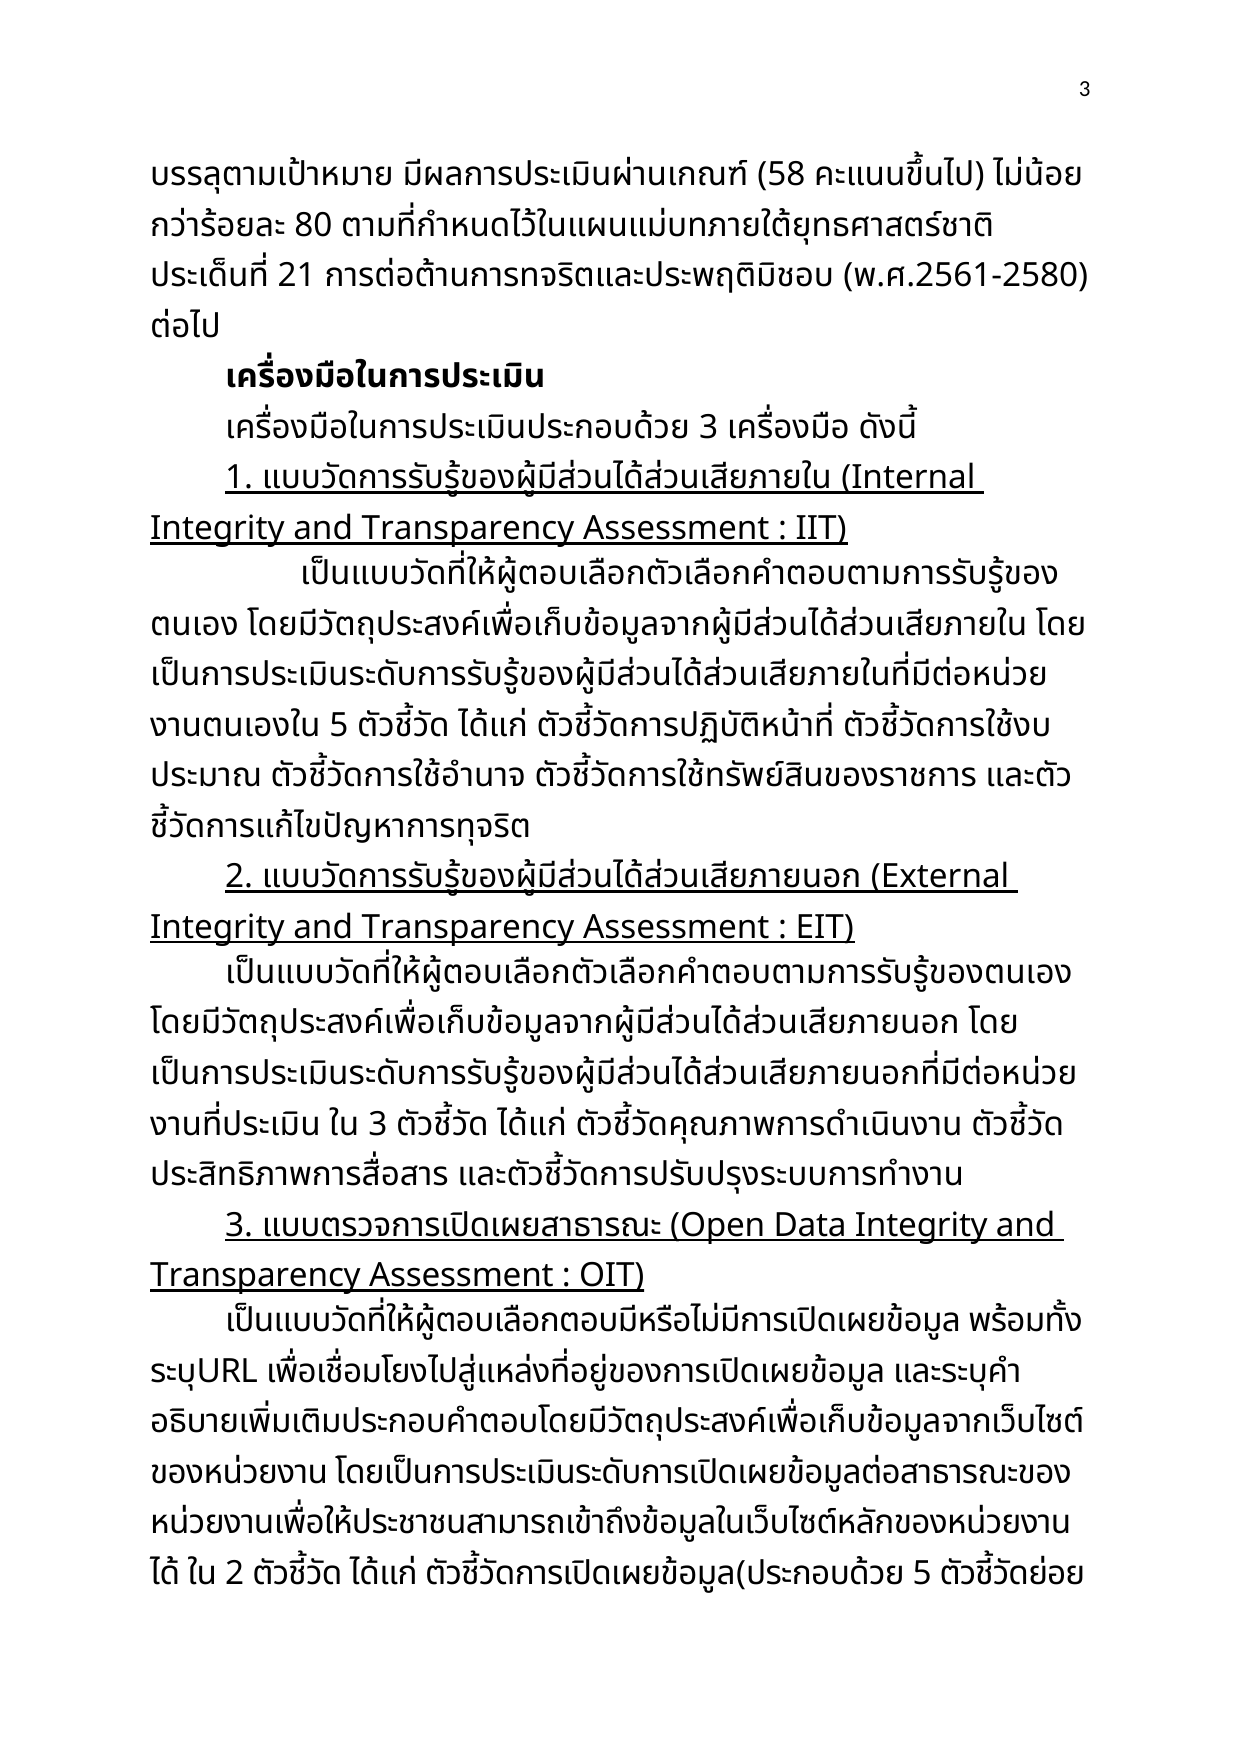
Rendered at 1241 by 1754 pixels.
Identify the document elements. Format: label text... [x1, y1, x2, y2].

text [150, 150, 1090, 352]
text เครื่องมือในการประเมินประกอบด้วย 3 เครื่องมือ ดังนี้ [150, 403, 1090, 453]
text 2. แบบวัดการรับรู้ของผู้มีส่วนได้ส่วนเสียภายนอก (External Integrity and Transparency Assessment : EIT) [150, 852, 1090, 948]
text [150, 1296, 1090, 1599]
text เป็นแบบวัดที่ให้ผู้ตอบเลือกตัวเลือกคำตอบตามการรับรู้ของตนเอง โดยมีวัตถุประสงค์เพื่อเก็บข้อมูลจากผู้มีส่วนได้ส่วนเสียภายใน โดยเป็นการประเมินระดับการรับรู้ของผู้มีส่วนได้ส่วนเสียภายในที่มีต่อหน่วยงานตนเองใน 5 ตัวชี้วัด ได้แก่ ตัวชี้วัดการปฏิบัติหน้าที่ ตัวชี้วัดการใช้งบประมาณ ตัวชี้วัดการใช้อำนาจ ตัวชี้วัดการใช้ทรัพย์สินของราชการ และตัวชี้วัดการแก้ไขปัญหาการทุจริต [150, 549, 1090, 852]
text เครื่องมือในการประเมิน [150, 352, 1090, 403]
text 1. แบบวัดการรับรู้ของผู้มีส่วนได้ส่วนเสียภายใน (Internal Integrity and Transparency Assessment : IIT) [150, 453, 1090, 549]
text เป็นแบบวัดที่ให้ผู้ตอบเลือกตัวเลือกคำตอบตามการรับรู้ของตนเองโดยมีวัตถุประสงค์เพื่อเก็บข้อมูลจากผู้มีส่วนได้ส่วนเสียภายนอก โดยเป็นการประเมินระดับการรับรู้ของผู้มีส่วนได้ส่วนเสียภายนอกที่มีต่อหน่วยงานที่ประเมิน ใน 3 ตัวชี้วัด ได้แก่ ตัวชี้วัดคุณภาพการดำเนินงาน ตัวชี้วัดประสิทธิภาพการสื่อสาร และตัวชี้วัดการปรับปรุงระบบการทำงาน [150, 948, 1090, 1200]
text 3. แบบตรวจการเปิดเผยสาธารณะ (Open Data Integrity and Transparency Assessment : OIT) [150, 1200, 1090, 1296]
